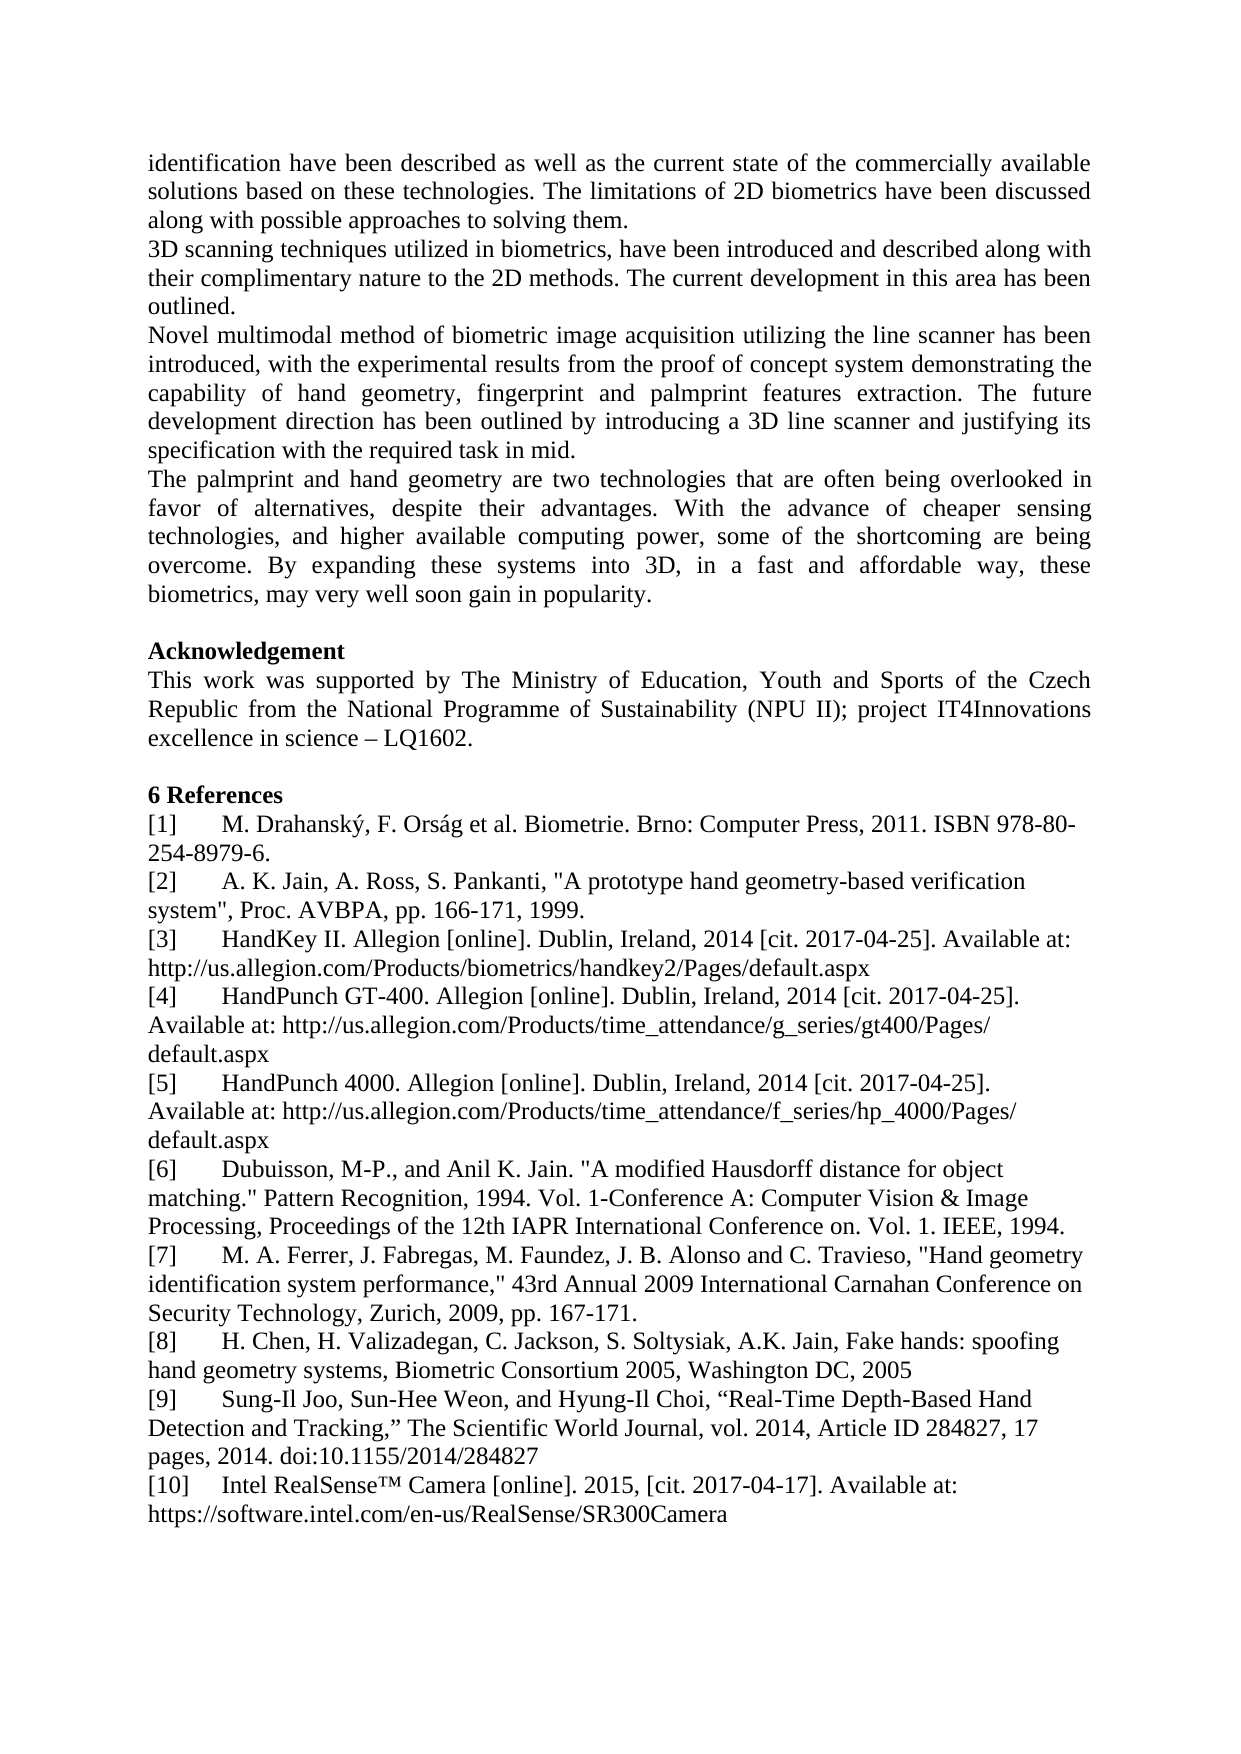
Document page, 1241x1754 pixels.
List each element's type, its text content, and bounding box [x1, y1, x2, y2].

text [4] HandPunch GT-400. Allegion [online]. Dublin, Ireland, 2014 [cit. 2017-04-25]. Available at: http://us.allegion.com/Products/time_attendance/g_series/gt400/Pages/default.aspx [148, 981, 1093, 1068]
text [5] HandPunch 4000. Allegion [online]. Dublin, Ireland, 2014 [cit. 2017-04-25]. Available at: http://us.allegion.com/Products/time_attendance/f_series/hp_4000/Pages/default.aspx [148, 1068, 1093, 1154]
text Novel multimodal method of biometric image acquisition utilizing the line scanner has been introduced, with the experimental results from the proof of concept system demonstrating the capability of hand geometry, fingerprint and palmprint features extraction. The future development direction has been outlined by introducing a 3D line scanner and justifying its specification with the required task in mid. [148, 320, 1093, 464]
text 6 References [148, 780, 1093, 809]
text 3D scanning techniques utilized in biometrics, have been introduced and described along with their complimentary nature to the 2D methods. The current development in this area has been outlined. [148, 234, 1093, 320]
text [2] A. K. Jain, A. Ross, S. Pankanti, "A prototype hand geometry-based verification system", Proc. AVBPA, pp. 166-171, 1999. [148, 866, 1093, 924]
text [9] Sung-Il Joo, Sun-Hee Weon, and Hyung-Il Choi, “Real-Time Depth-Based Hand Detection and Tracking,” The Scientific World Journal, vol. 2014, Article ID 284827, 17 pages, 2014. doi:10.1155/2014/284827 [148, 1384, 1093, 1470]
text [10] Intel RealSense™ Camera [online]. 2015, [cit. 2017-04-17]. Available at: https://software.intel.com/en-us/RealSense/SR300Camera [148, 1470, 1093, 1528]
text [6] Dubuisson, M-P., and Anil K. Jain. "A modified Hausdorff distance for object matching." Pattern Recognition, 1994. Vol. 1-Conference A: Computer Vision & Image Processing, Proceedings of the 12th IAPR International Conference on. Vol. 1. IEEE, 1994. [148, 1154, 1093, 1240]
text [148, 148, 1093, 234]
text This work was supported by The Ministry of Education, Youth and Sports of the Czech Republic from the National Programme of Sustainability (NPU II); project IT4Innovations excellence in science – LQ1602. [148, 665, 1093, 751]
text [3] HandKey II. Allegion [online]. Dublin, Ireland, 2014 [cit. 2017-04-25]. Available at: http://us.allegion.com/Products/biometrics/handkey2/Pages/default.aspx [148, 924, 1093, 981]
text The palmprint and hand geometry are two technologies that are often being overlooked in favor of alternatives, despite their advantages. With the advance of cheaper sensing technologies, and higher available computing power, some of the shortcoming are being overcome. By expanding these systems into 3D, in a fast and affordable way, these biometrics, may very well soon gain in popularity. [148, 464, 1093, 608]
text [7] M. A. Ferrer, J. Fabregas, M. Faundez, J. B. Alonso and C. Travieso, "Hand geometry identification system performance," 43rd Annual 2009 International Carnahan Conference on Security Technology, Zurich, 2009, pp. 167-171. [148, 1240, 1093, 1326]
text Acknowledgement [148, 636, 1093, 665]
text [8] H. Chen, H. Valizadegan, C. Jackson, S. Soltysiak, A.K. Jain, Fake hands: spoofing hand geometry systems, Biometric Consortium 2005, Washington DC, 2005 [148, 1326, 1093, 1384]
text [1] M. Drahanský, F. Orság et al. Biometrie. Brno: Computer Press, 2011. ISBN 978-80-254-8979-6. [148, 809, 1093, 866]
